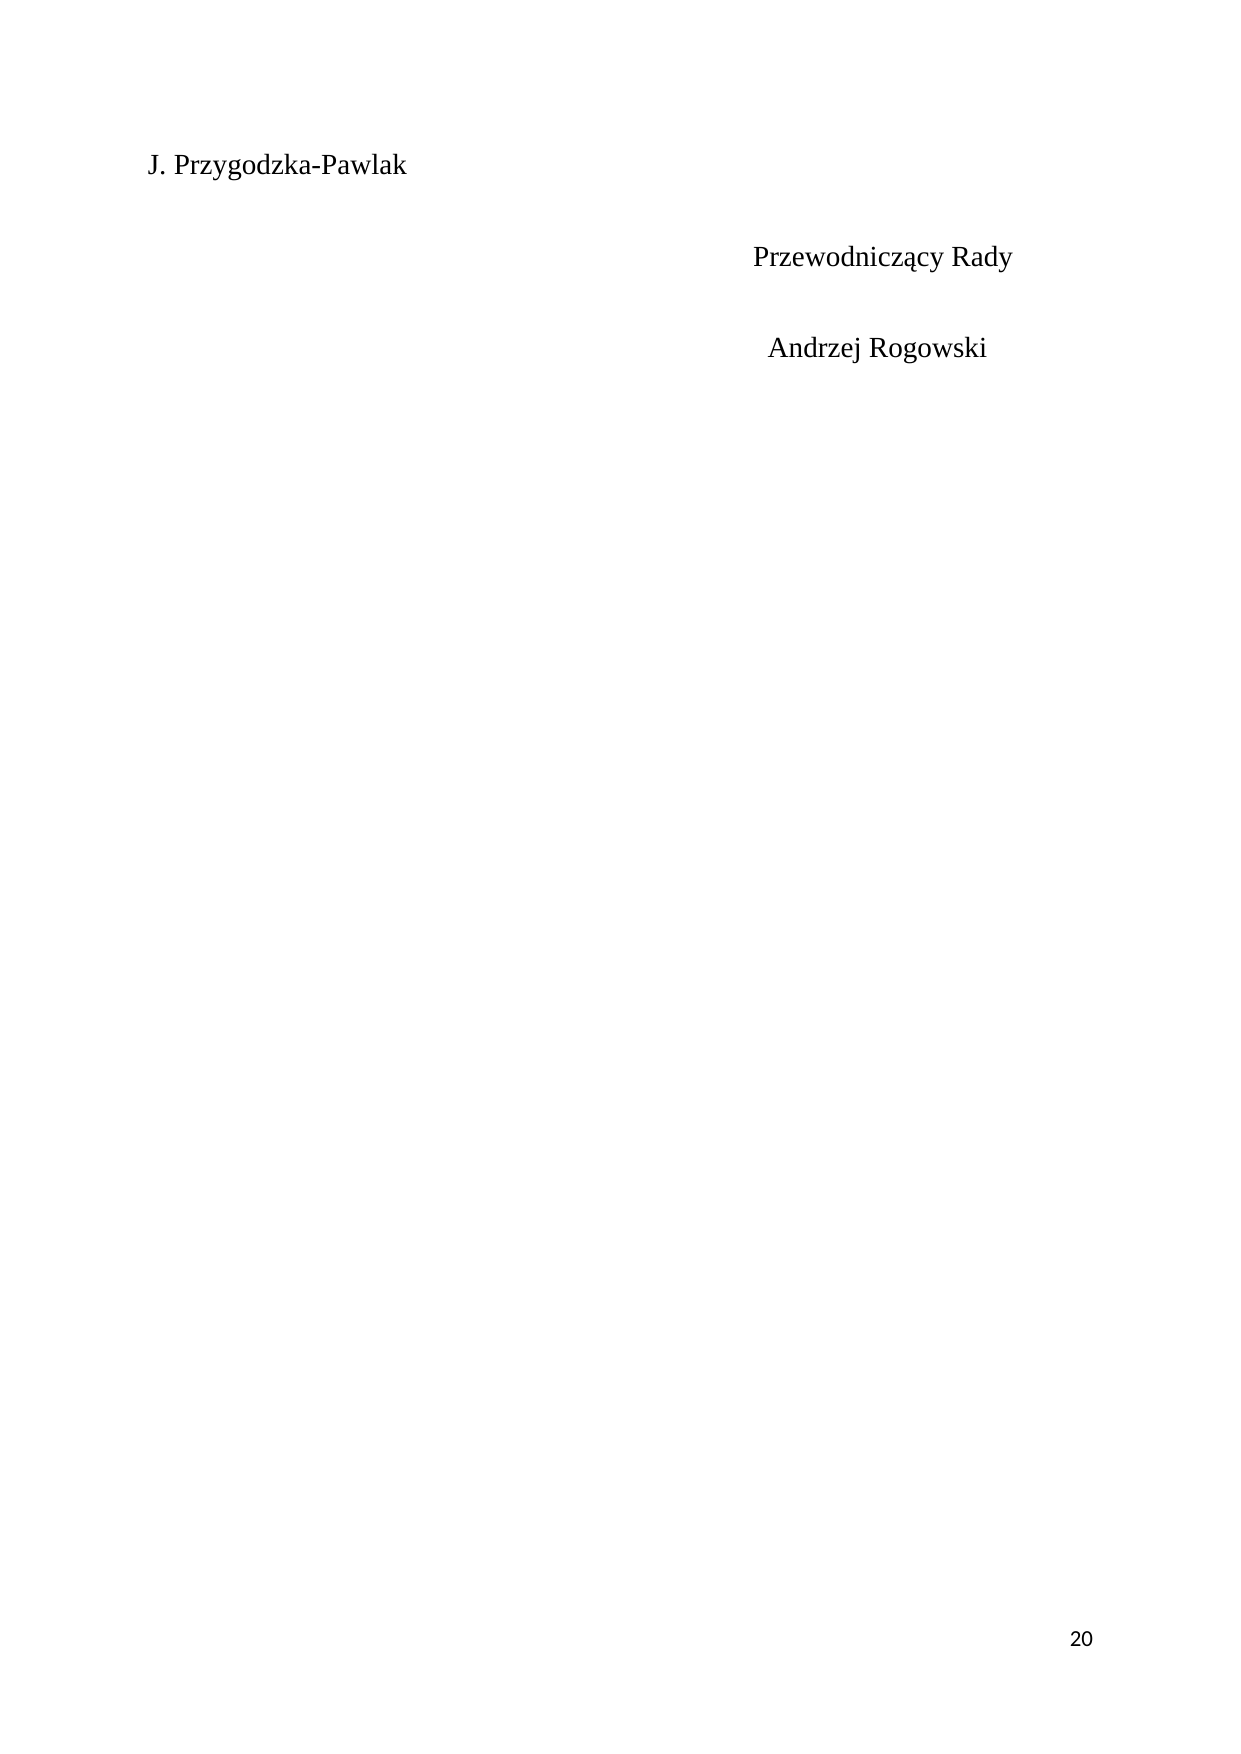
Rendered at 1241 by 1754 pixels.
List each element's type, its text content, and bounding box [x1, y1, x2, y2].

text J. Przygodzka-Pawlak [148, 148, 1093, 181]
text Andrzej Rogowski [148, 331, 1093, 364]
text Przewodniczący Rady [148, 239, 1093, 273]
